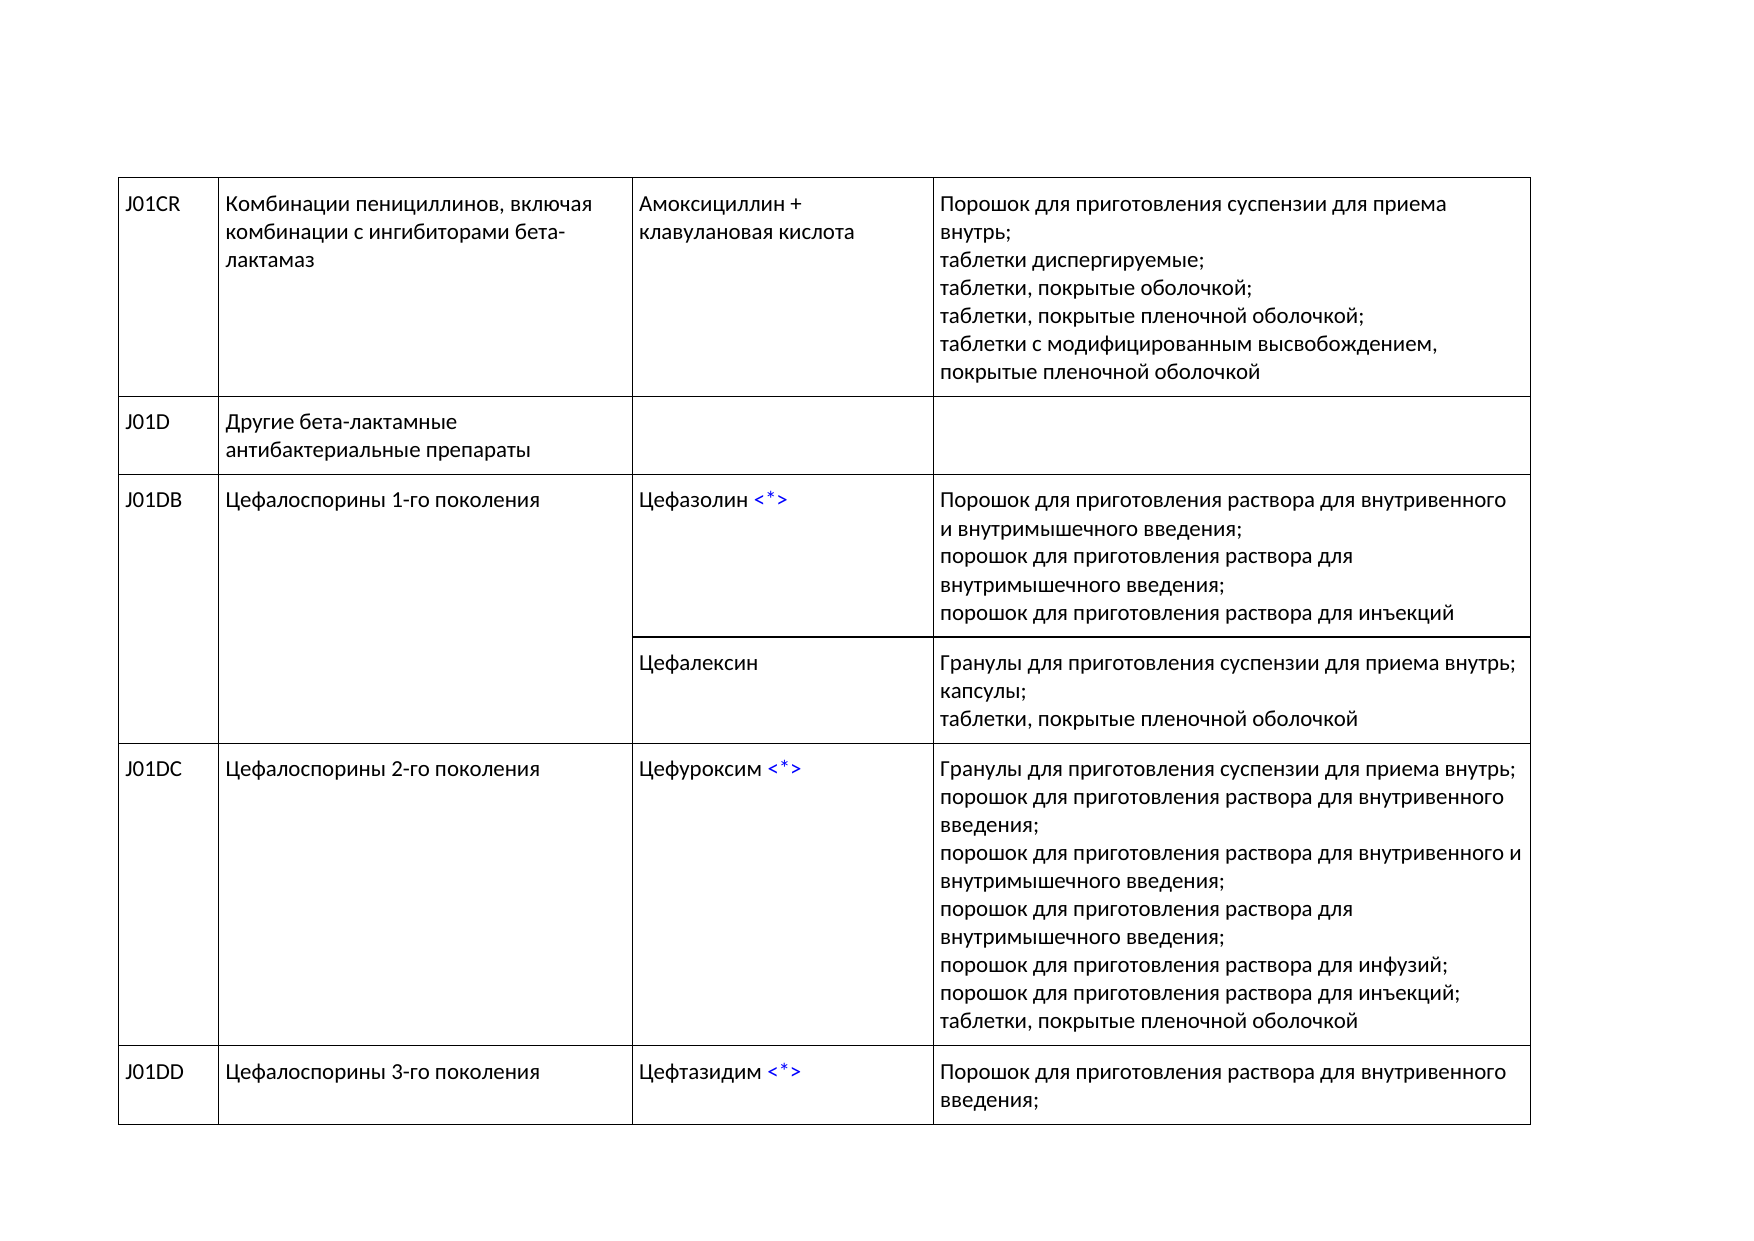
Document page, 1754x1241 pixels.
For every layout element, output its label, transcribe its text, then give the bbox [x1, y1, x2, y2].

table_cell J01DC [119, 744, 218, 1045]
table_cell J01DB [119, 475, 218, 743]
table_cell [934, 1046, 1530, 1123]
table_cell Порошок для приготовления суспензии для приема внутрь; таблетки диспергируемые; таблетки, покрытые оболочкой; таблетки, покрытые пленочной оболочкой; таблетки с модифицированным высвобождением, покрытые пленочной оболочкой [934, 178, 1530, 396]
table_cell Цефалексин [633, 638, 933, 743]
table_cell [219, 1046, 632, 1123]
table_cell Цефалоспорины 2-го поколения [219, 744, 632, 1045]
table_cell Гранулы для приготовления суспензии для приема внутрь; капсулы; таблетки, покрытые пленочной оболочкой [934, 638, 1530, 743]
table_cell Цефуроксим <*> [633, 744, 933, 1045]
table_cell J01CR [119, 178, 218, 396]
table_cell Комбинации пенициллинов, включая комбинации с ингибиторами бета-лактамаз [219, 178, 632, 396]
table_cell Амоксициллин + клавулановая кислота [633, 178, 933, 396]
table_cell Цефазолин <*> [633, 475, 933, 636]
table_cell Другие бета-лактамные антибактериальные препараты [219, 397, 632, 474]
table_cell Цефтазидим <*> [633, 1046, 933, 1123]
table_cell J01DD [119, 1046, 218, 1123]
table_cell Порошок для приготовления раствора для внутривенного и внутримышечного введения; порошок для приготовления раствора для внутримышечного введения; порошок для приготовления раствора для инъекций [934, 475, 1530, 636]
table_cell J01D [119, 397, 218, 474]
table_cell [633, 397, 933, 474]
table_cell Цефалоспорины 1-го поколения [219, 475, 632, 743]
table_cell Гранулы для приготовления суспензии для приема внутрь; порошок для приготовления раствора для внутривенного введения; порошок для приготовления раствора для внутривенного и внутримышечного введения; порошок для приготовления раствора для внутримышечного введения; порошок для приготовления раствора для инфузий; порошок для приготовления раствора для инъекций; таблетки, покрытые пленочной оболочкой [934, 744, 1530, 1045]
table_cell [934, 397, 1530, 474]
